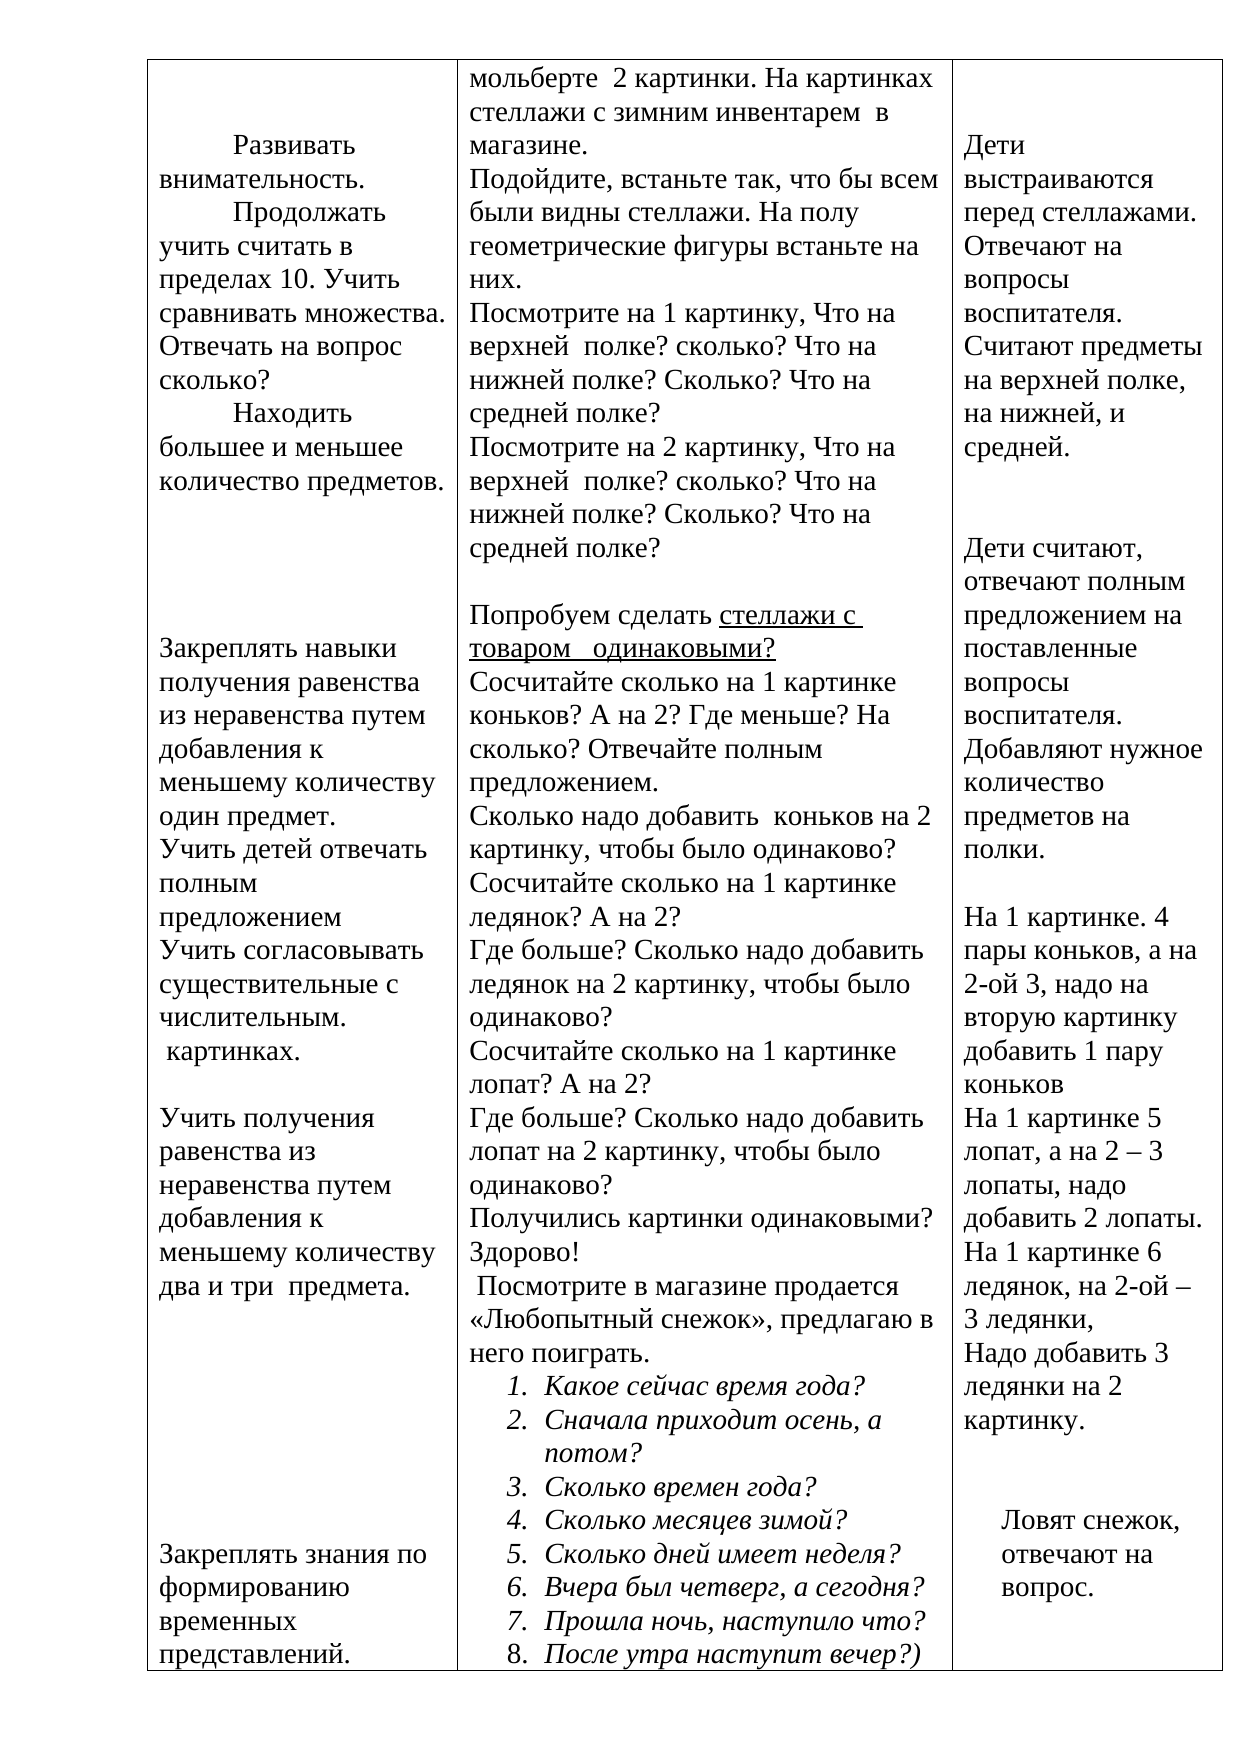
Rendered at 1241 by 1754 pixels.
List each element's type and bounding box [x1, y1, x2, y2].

table_cell [148, 60, 457, 1670]
table_cell [458, 60, 952, 1670]
table_cell [953, 60, 1222, 1670]
